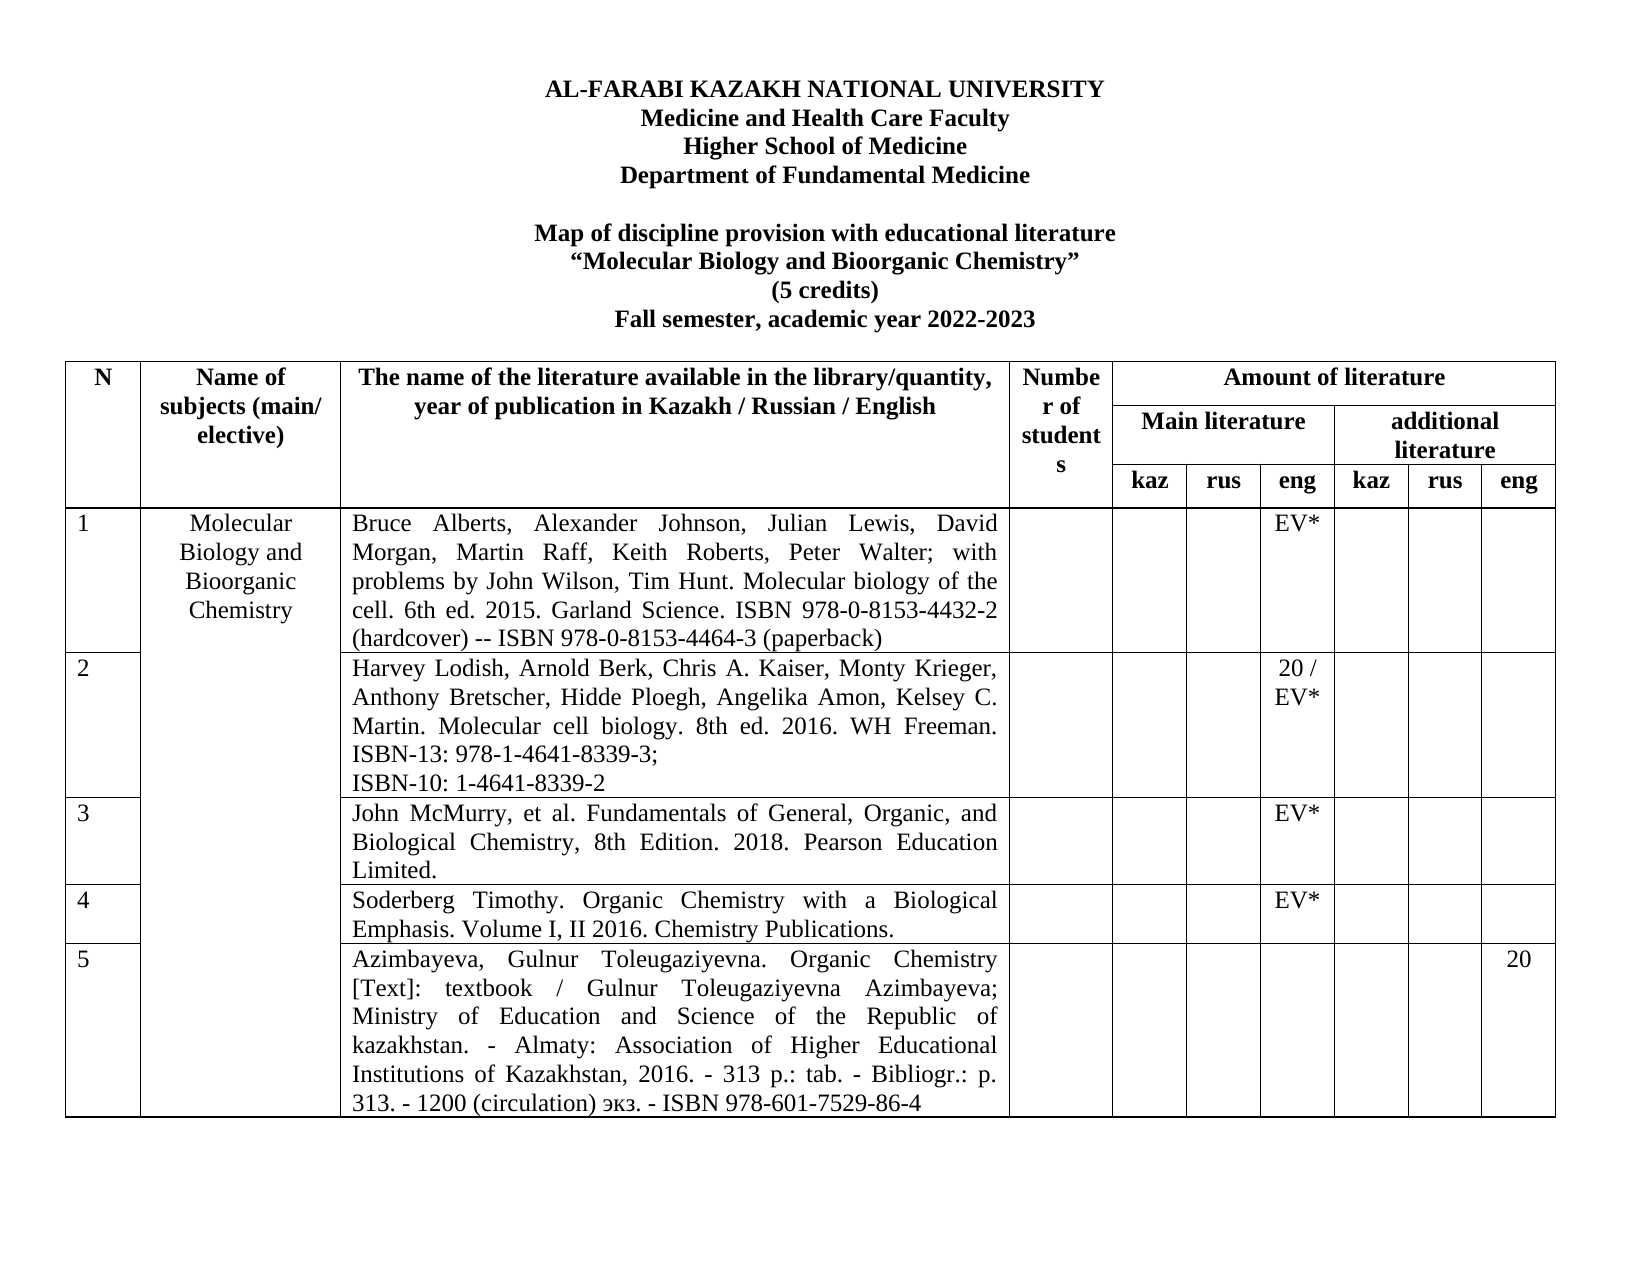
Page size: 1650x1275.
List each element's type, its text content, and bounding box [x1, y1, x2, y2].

text Fall semester, academic year 2022-2023 [150, 304, 1500, 333]
table_cell additional literature [1335, 406, 1555, 464]
table_cell [1409, 944, 1481, 1116]
table_header N [66, 362, 140, 507]
table_cell 5 [66, 944, 140, 1116]
table_cell [1409, 653, 1481, 797]
table_cell 20 / EV* [1261, 653, 1334, 797]
table_cell 2 [66, 653, 140, 797]
table_cell [1010, 798, 1112, 884]
text (5 credits) [150, 275, 1500, 304]
table_cell [1113, 798, 1186, 884]
table_cell 3 [66, 798, 140, 884]
table_cell Molecular Biology and Bioorganic Chemistry [141, 509, 340, 1116]
text “Molecular Biology and Bioorganic Chemistry” [150, 246, 1500, 275]
table_header Amount of literature [1113, 362, 1555, 405]
table_cell [1335, 509, 1408, 652]
table_cell Main literature [1113, 406, 1334, 464]
table_cell [1335, 798, 1408, 884]
table_cell [1335, 653, 1408, 797]
table_cell [1335, 885, 1408, 943]
table_cell EV* [1261, 798, 1334, 884]
table_cell kaz [1113, 465, 1186, 507]
table_cell John McMurry, et al. Fundamentals of General, Organic, and Biological Chemistry, 8th Edition. 2018. Pearson Education Limited. [341, 798, 1009, 884]
text Department of Fundamental Medicine [150, 160, 1500, 189]
table_cell [1187, 944, 1260, 1116]
table_header The name of the literature available in the library/quantity, year of publication in Kazakh / Russian / English [341, 362, 1009, 507]
table_cell eng [1482, 465, 1555, 507]
table_cell [1482, 653, 1555, 797]
table_cell EV* [1261, 885, 1334, 943]
table_cell [1010, 509, 1112, 652]
table_cell [1010, 653, 1112, 797]
table_cell [1113, 653, 1186, 797]
table_cell eng [1261, 465, 1334, 507]
table_cell [1482, 798, 1555, 884]
table_header Number of students [1010, 362, 1112, 507]
table_header Name of subjects (main/ elective) [141, 362, 340, 507]
table_cell Azimbayeva, Gulnur Toleugaziyevna. Organic Chemistry [Text]: textbook / Gulnur Toleugaziyevna Azimbayeva; Ministry of Education and Science of the Republic of kazakhstan. - Almaty: Association of Higher Educational Institutions of Kazakhstan, 2016. - 313 p.: tab. - Bibliogr.: p. 313. - 1200 (circulation) экз. - ISBN 978-601-7529-86-4 [341, 944, 1009, 1116]
table_cell [1010, 885, 1112, 943]
table_cell [1482, 885, 1555, 943]
text Medicine and Health Care Faculty [150, 103, 1500, 131]
table_cell [1409, 798, 1481, 884]
text AL-FARABI KAZAKH NATIONAL UNIVERSITY [150, 74, 1500, 103]
table_cell EV* [1261, 509, 1334, 652]
text Higher School of Medicine [150, 131, 1500, 160]
table_cell [1010, 944, 1112, 1116]
table_cell Bruce Alberts, Alexander Johnson, Julian Lewis, David Morgan, Martin Raff, Keith Roberts, Peter Walter; with problems by John Wilson, Tim Hunt. Molecular biology of the cell. 6th ed. 2015. Garland Science. ISBN 978-0-8153-4432-2 (hardcover) -- ISBN 978-0-8153-4464-3 (paperback) [341, 509, 1009, 652]
table_cell rus [1409, 465, 1481, 507]
table_cell [1335, 944, 1408, 1116]
table_cell [1187, 885, 1260, 943]
table_cell Soderberg Timothy. Organic Chemistry with a Biological Emphasis. Volume I, II 2016. Chemistry Publications. [341, 885, 1009, 943]
table_cell [1113, 885, 1186, 943]
table_cell [1482, 509, 1555, 652]
table_cell kaz [1335, 465, 1408, 507]
table_cell [1113, 509, 1186, 652]
table_cell [1187, 798, 1260, 884]
table_cell [1187, 653, 1260, 797]
table_cell rus [1187, 465, 1260, 507]
table_cell [1409, 885, 1481, 943]
table_cell [1261, 944, 1334, 1116]
table_cell 1 [66, 509, 140, 652]
table_cell [1113, 944, 1186, 1116]
table_cell Harvey Lodish, Arnold Berk, Chris A. Kaiser, Monty Krieger, Anthony Bretscher, Hidde Ploegh, Angelika Amon, Kelsey C. Martin. Molecular cell biology. 8th ed. 2016. WH Freeman. ISBN-13: 978-1-4641-8339-3; ISBN-10: 1-4641-8339-2 [341, 653, 1009, 797]
table_cell 4 [66, 885, 140, 943]
table_cell 20 [1482, 944, 1555, 1116]
table_cell [1187, 509, 1260, 652]
table_cell [1409, 509, 1481, 652]
text Map of discipline provision with educational literature [150, 218, 1500, 246]
